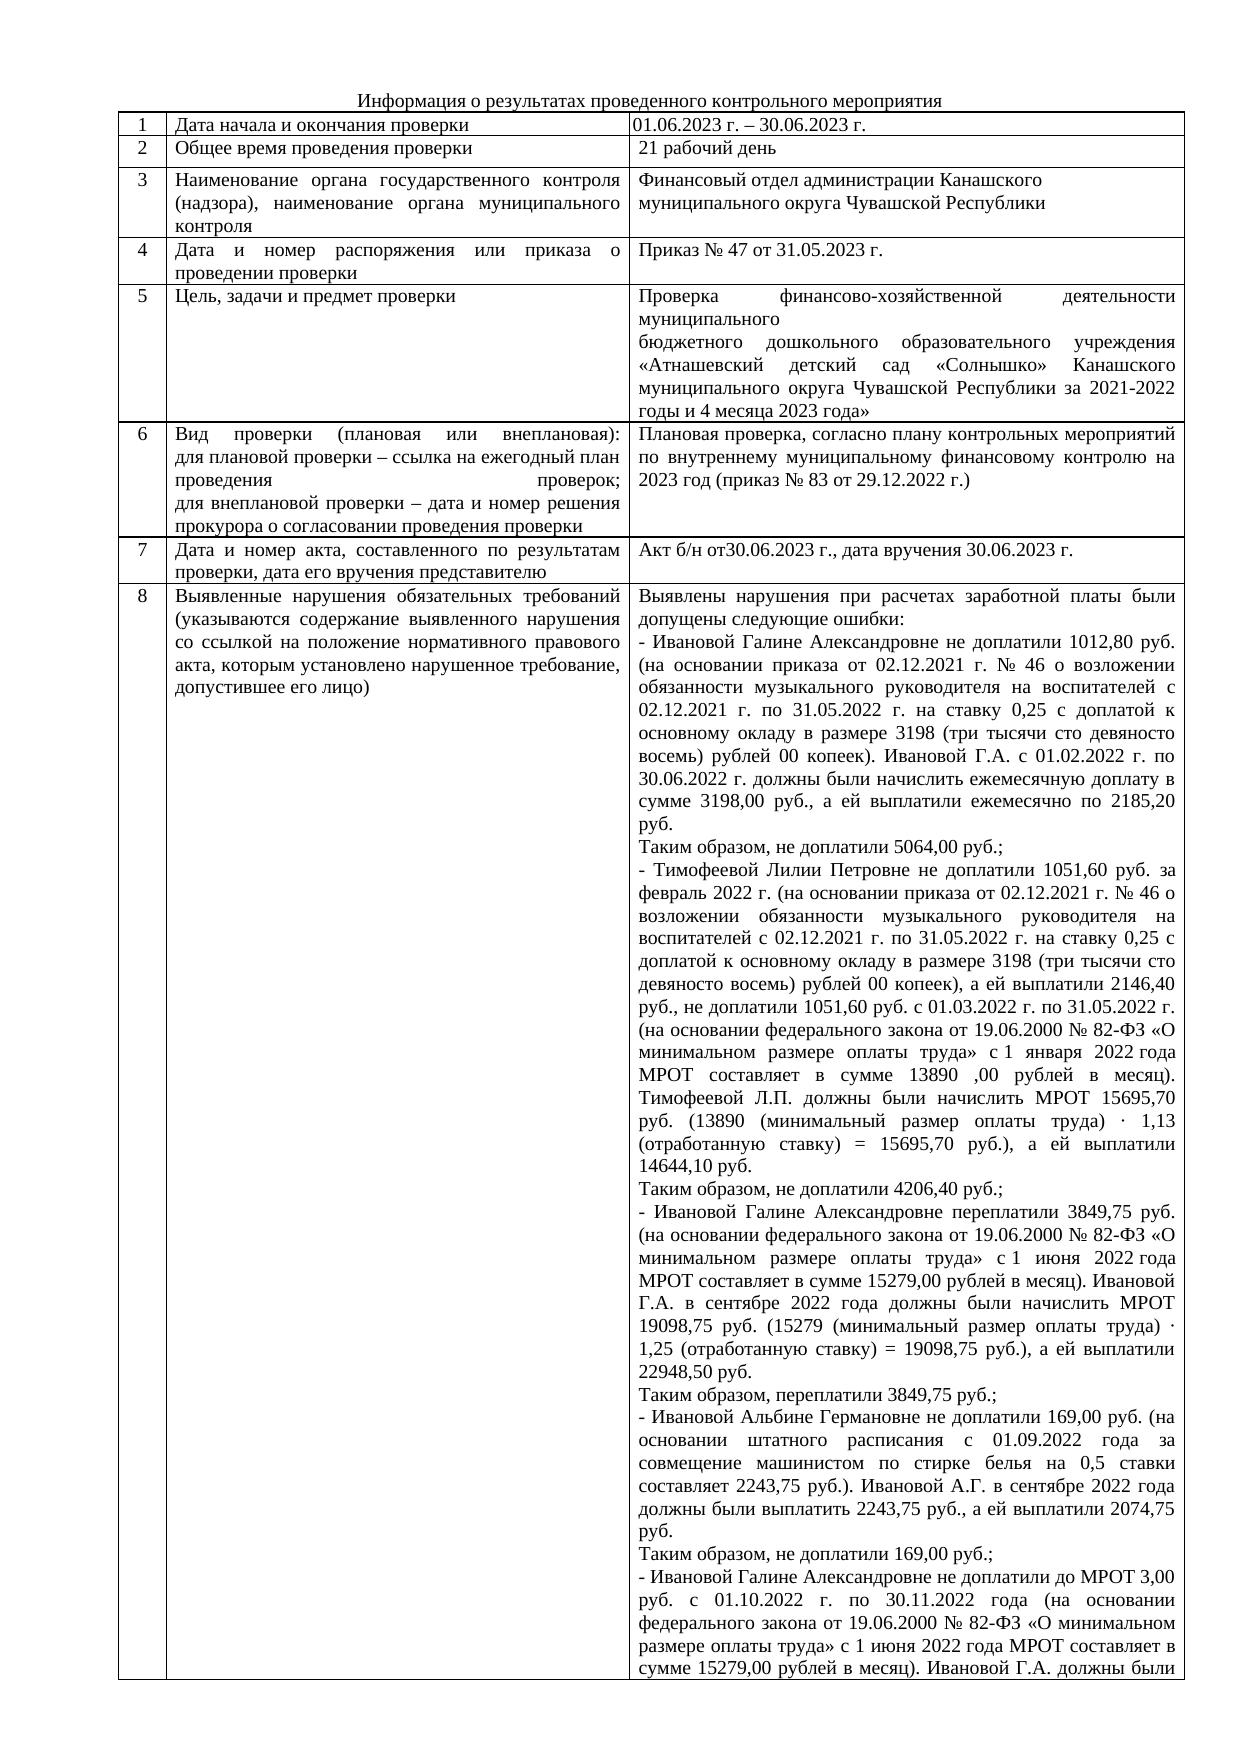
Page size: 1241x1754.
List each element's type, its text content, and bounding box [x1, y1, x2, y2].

table_cell 21 рабочий день [630, 136, 1184, 167]
table_cell 8 [119, 584, 166, 1679]
table_cell 7 [119, 538, 166, 583]
table_header 1 [119, 113, 166, 135]
table_cell Общее время проведения проверки [167, 136, 629, 167]
table_header 01.06.2023 г. – 30.06.2023 г. [630, 113, 1184, 135]
table_cell 2 [119, 136, 166, 167]
table_cell Цель, задачи и предмет проверки [167, 285, 629, 421]
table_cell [167, 584, 629, 1679]
table_header Дата начала и окончания проверки [167, 113, 629, 135]
table_cell Дата и номер акта, составленного по результатам проверки, дата его вручения представителю [167, 538, 629, 583]
table_cell Плановая проверка, согласно плану контрольных мероприятий по внутреннему муниципальному финансовому контролю на 2023 год (приказ № 83 от 29.12.2022 г.) [630, 423, 1184, 536]
table_cell Финансовый отдел администрации Канашского муниципального округа Чувашской Республики [630, 168, 1184, 237]
table_cell Приказ № 47 от 31.05.2023 г. [630, 238, 1184, 283]
table_cell 6 [119, 423, 166, 536]
text Информация о результатах проведенного контрольного мероприятия [118, 89, 1181, 111]
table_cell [630, 584, 1184, 1679]
table_cell 3 [119, 168, 166, 237]
table_cell Акт б/н от30.06.2023 г., дата вручения 30.06.2023 г. [630, 538, 1184, 583]
table_cell 5 [119, 285, 166, 421]
table_cell 4 [119, 238, 166, 283]
table_cell Проверка финансово-хозяйственной деятельности муниципального бюджетного дошкольного образовательного учреждения «Атнашевский детский сад «Солнышко» Канашского муниципального округа Чувашской Республики за 2021-2022 годы и 4 месяца 2023 года» [630, 285, 1184, 421]
table_cell Наименование органа государственного контроля (надзора), наименование органа муниципального контроля [167, 168, 629, 237]
table_cell Дата и номер распоряжения или приказа о проведении проверки [167, 238, 629, 283]
table_cell Вид проверки (плановая или внеплановая): для плановой проверки – ссылка на ежегодный план проведения проверок; для внеплановой проверки – дата и номер решения прокурора о согласовании проведения проверки [167, 423, 629, 536]
